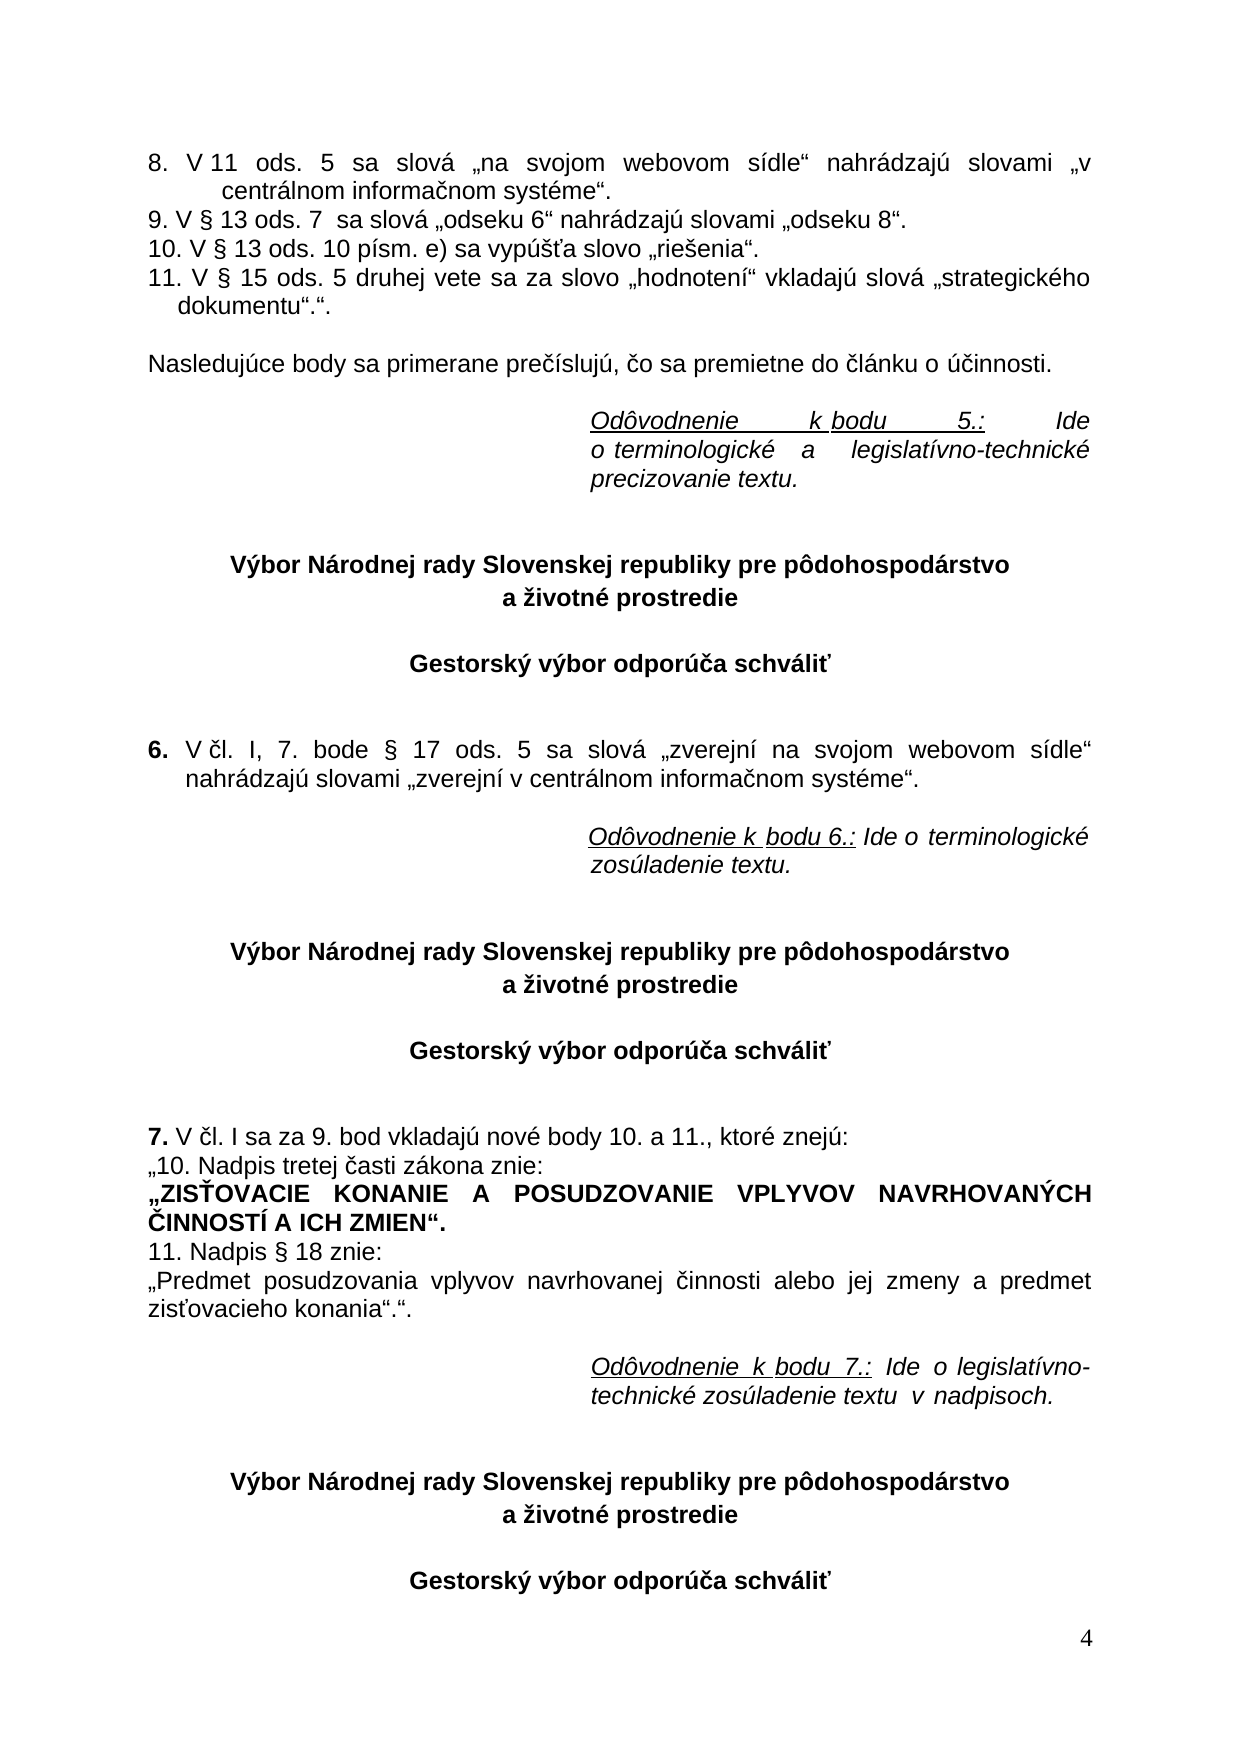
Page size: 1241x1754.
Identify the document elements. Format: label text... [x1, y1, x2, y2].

text 10. V § 13 ods. 10 písm. e) sa vypúšťa slovo „riešenia“. [148, 234, 1093, 263]
text a životné prostredie [148, 970, 1093, 998]
text Gestorský výbor odporúča schváliť [148, 1566, 1093, 1595]
list V čl. I, 7. bode § 17 ods. 5 sa slová „zverejní na svojom webovom sídle“ nahrádzajú slovami „zverejní v centrálnom informačnom systéme“. [148, 735, 1093, 793]
text Výbor Národnej rady Slovenskej republiky pre pôdohospodárstvo [148, 550, 1093, 579]
text Odôvodnenie k bodu 7.: Ide o legislatívno-technické zosúladenie textu v nadpisoch. [591, 1352, 1093, 1409]
text „10. Nadpis tretej časti zákona znie: [148, 1151, 1093, 1179]
text Gestorský výbor odporúča schváliť [148, 1036, 1093, 1064]
text Výbor Národnej rady Slovenskej republiky pre pôdohospodárstvo [148, 937, 1093, 965]
text 8. V 11 ods. 5 sa slová „na svojom webovom sídle“ nahrádzajú slovami „v centrálnom informačnom systéme“. [148, 148, 1093, 205]
text 7. V čl. I sa za 9. bod vkladajú nové body 10. a 11., ktoré znejú: [148, 1122, 1093, 1151]
text „Predmet posudzovania vplyvov navrhovanej činnosti alebo jej zmeny a predmet zisťovacieho konania“.“. [148, 1266, 1093, 1323]
text Nasledujúce body sa primerane prečíslujú, čo sa premietne do článku o účinnosti. [148, 349, 1093, 378]
text Gestorský výbor odporúča schváliť [148, 649, 1093, 678]
text Výbor Národnej rady Slovenskej republiky pre pôdohospodárstvo [148, 1467, 1093, 1496]
text Odôvodnenie k bodu 6.: Ide o terminologické zosúladenie textu. [185, 822, 1093, 879]
text Odôvodnenie k bodu 5.: Ide o terminologické a legislatívno-technické precizovanie textu. [590, 406, 1093, 493]
text 11. V § 15 ods. 5 druhej vete sa za slovo „hodnotení“ vkladajú slová „strategického dokumentu“.“. [148, 263, 1093, 320]
text a životné prostredie [148, 1500, 1093, 1529]
text 11. Nadpis § 18 znie: [148, 1237, 1093, 1266]
text „ZISŤOVACIE KONANIE A POSUDZOVANIE VPLYVOV NAVRHOVANÝCH ČINNOSTÍ A ICH ZMIEN“. [148, 1179, 1093, 1237]
text 9. V § 13 ods. 7 sa slová „odseku 6“ nahrádzajú slovami „odseku 8“. [148, 205, 1093, 234]
text a životné prostredie [148, 583, 1093, 612]
